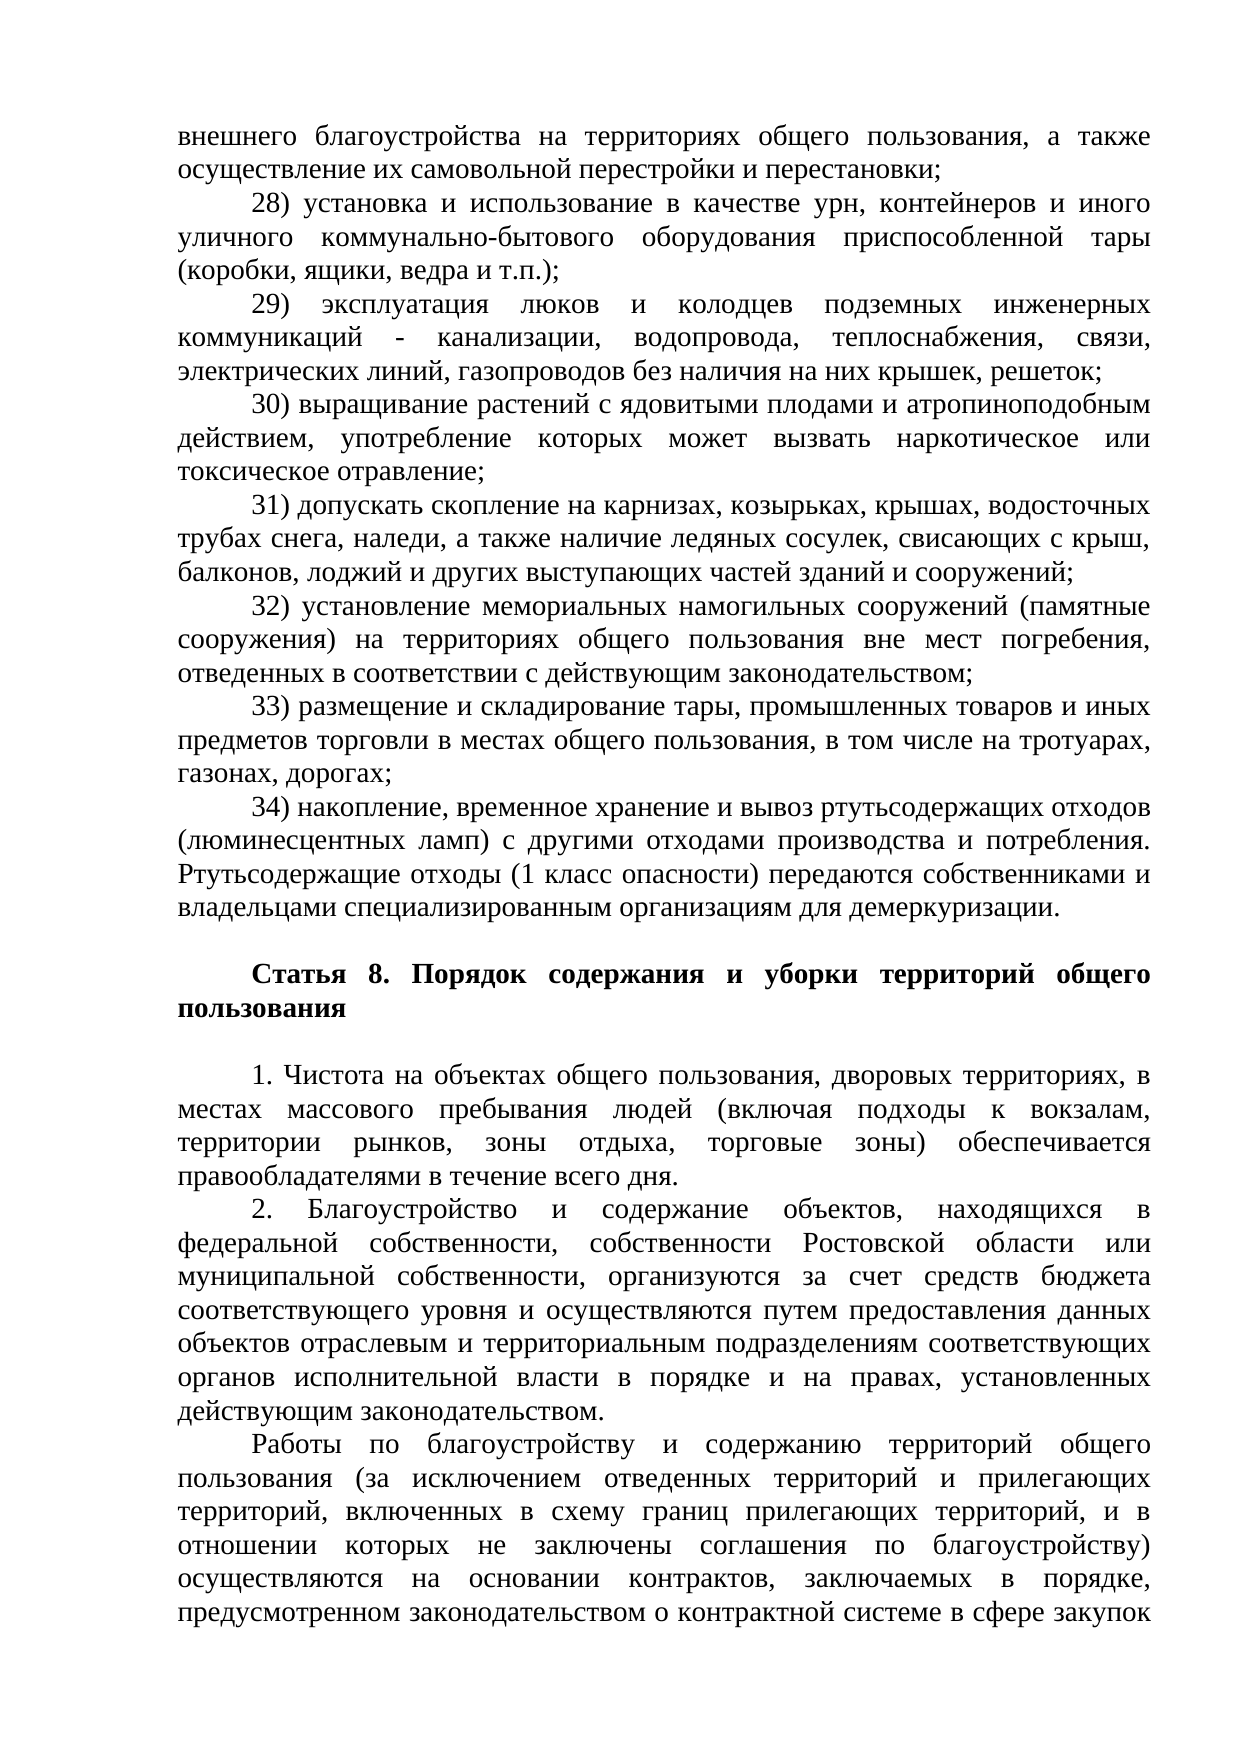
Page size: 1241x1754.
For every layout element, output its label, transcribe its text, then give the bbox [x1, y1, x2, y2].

text 33) размещение и складирование тары, промышленных товаров и иных предметов торговли в местах общего пользования, в том числе на тротуарах, газонах, дорогах; [177, 688, 1152, 789]
text 2. Благоустройство и содержание объектов, находящихся в федеральной собственности, собственности Ростовской области или муниципальной собственности, организуются за счет средств бюджета соответствующего уровня и осуществляются путем предоставления данных объектов отраслевым и территориальным подразделениям соответствующих органов исполнительной власти в порядке и на правах, установленных действующим законодательством. [177, 1191, 1152, 1426]
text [177, 118, 1152, 185]
text 31) допускать скопление на карнизах, козырьках, крышах, водосточных трубах снега, наледи, а также наличие ледяных сосулек, свисающих с крыш, балконов, лоджий и других выступающих частей зданий и сооружений; [177, 487, 1152, 588]
text 32) установление мемориальных намогильных сооружений (памятные сооружения) на территориях общего пользования вне мест погребения, отведенных в соответствии с действующим законодательством; [177, 588, 1152, 688]
text 28) установка и использование в качестве урн, контейнеров и иного уличного коммунально-бытового оборудования приспособленной тары (коробки, ящики, ведра и т.п.); [177, 185, 1152, 286]
text 29) эксплуатация люков и колодцев подземных инженерных коммуникаций - канализации, водопровода, теплоснабжения, связи, электрических линий, газопроводов без наличия на них крышек, решеток; [177, 286, 1152, 386]
text 30) выращивание растений с ядовитыми плодами и атропиноподобным действием, употребление которых может вызвать наркотическое или токсическое отравление; [177, 386, 1152, 487]
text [177, 1426, 1152, 1627]
title Статья 8. Порядок содержания и уборки территорий общего пользования [177, 957, 1152, 1024]
text 1. Чистота на объектах общего пользования, дворовых территориях, в местах массового пребывания людей (включая подходы к вокзалам, территории рынков, зоны отдыха, торговые зоны) обеспечивается правообладателями в течение всего дня. [177, 1057, 1152, 1191]
text 34) накопление, временное хранение и вывоз ртутьсодержащих отходов (люминесцентных ламп) с другими отходами производства и потребления. Ртутьсодержащие отходы (1 класс опасности) передаются собственниками и владельцами специализированным организациям для демеркуризации. [177, 789, 1152, 923]
